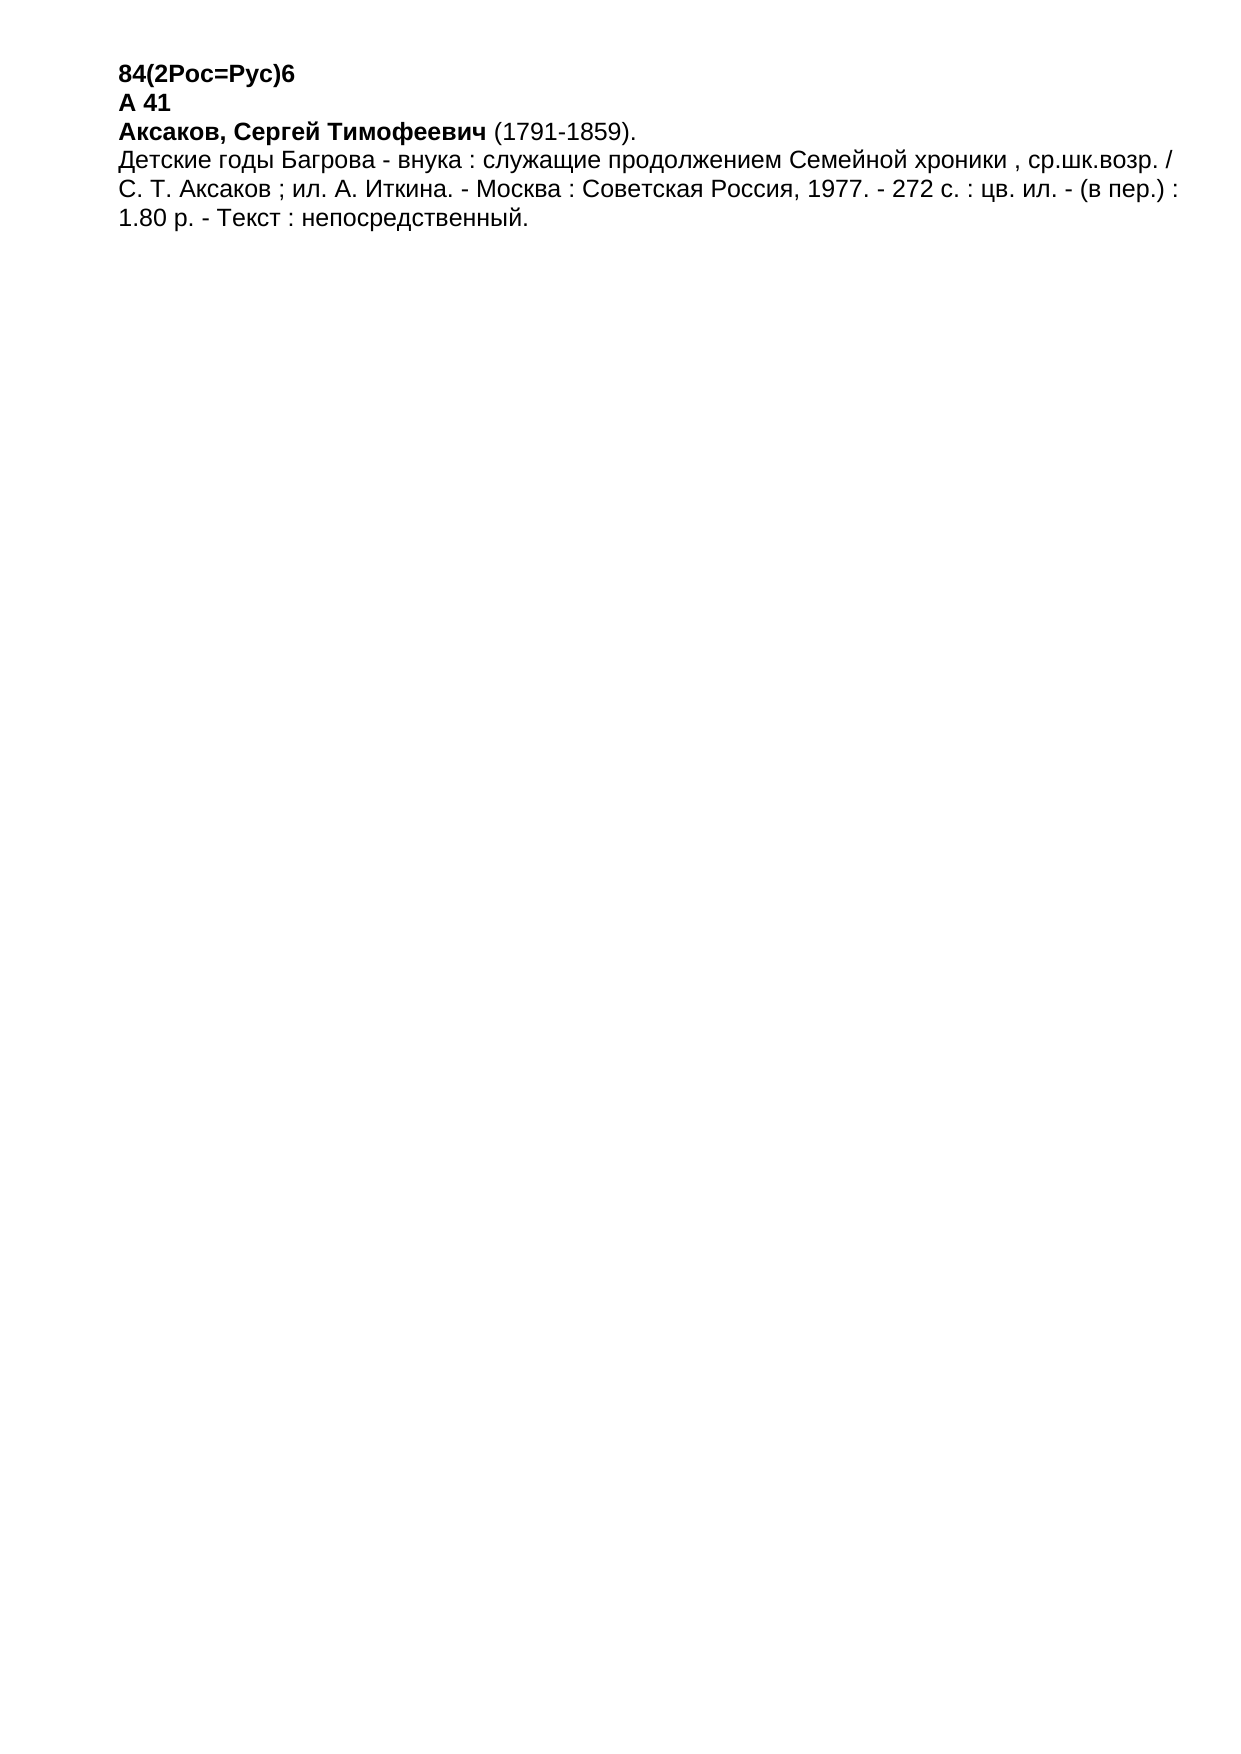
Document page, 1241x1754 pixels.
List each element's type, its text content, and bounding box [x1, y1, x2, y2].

text Детские годы Багрова - внука : служащие продолжением Семейной хроники , ср.шк.возр. / С. Т. Аксаков ; ил. А. Иткина. - Москва : Советская Россия, 1977. - 272 с. : цв. ил. - (в пер.) : 1.80 р. - Текст : непосредственный. [118, 145, 1181, 232]
text 84(2Рос=Рус)6 А 41 Аксаков, Сергей Тимофеевич (1791-1859). [118, 59, 1181, 145]
